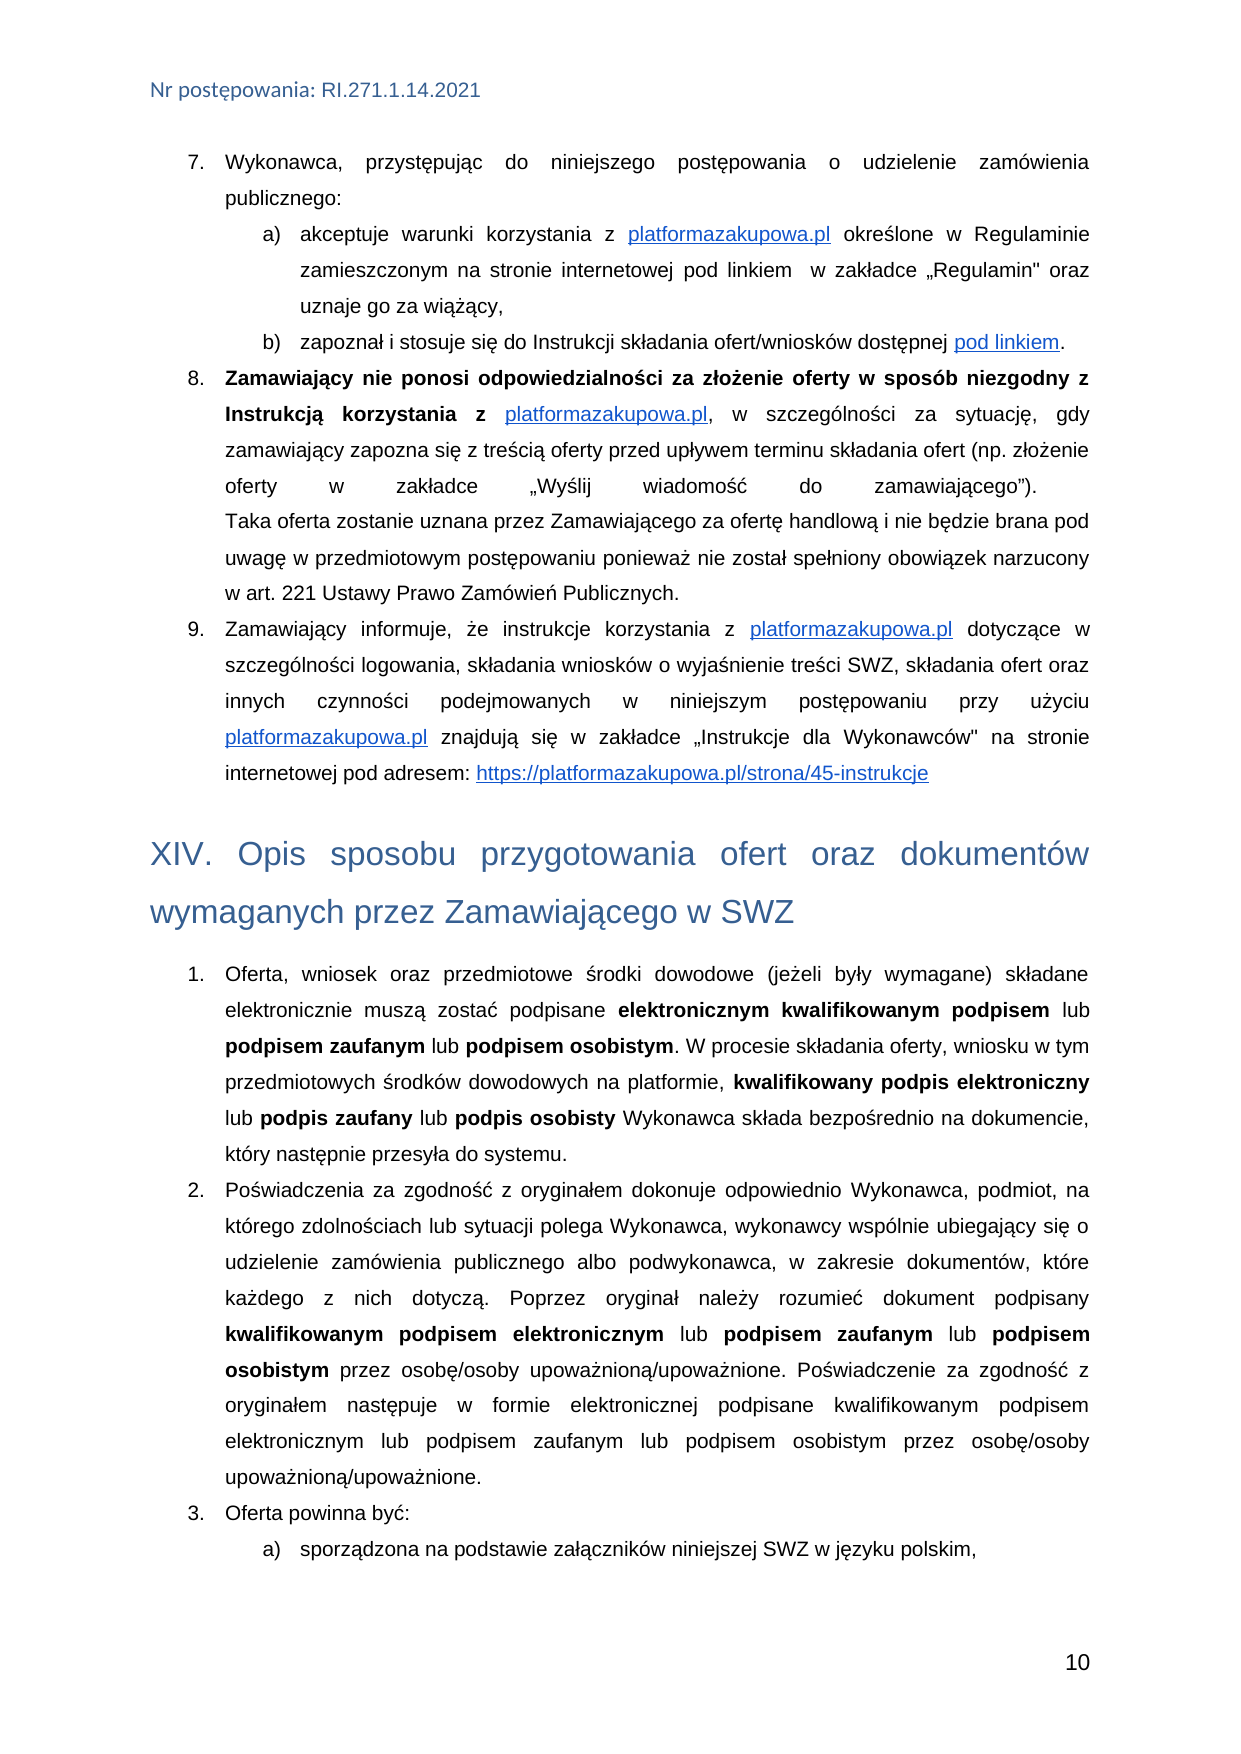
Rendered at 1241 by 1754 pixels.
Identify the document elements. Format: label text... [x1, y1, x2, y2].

list Zamawiający informuje, że instrukcje korzystania z platformazakupowa.pl dotyczące w szczególności logowania, składania wniosków o wyjaśnienie treści SWZ, składania ofert oraz innych czynności podejmowanych w niniejszym postępowaniu przy użyciu platformazakupowa.pl znajdują się w zakładce „Instrukcje dla Wykonawców" na stronie internetowej pod adresem: https://platformazakupowa.pl/strona/45-instrukcje [187, 617, 1090, 785]
list Wykonawca, przystępując do niniejszego postępowania o udzielenie zamówienia publicznego: [187, 150, 1090, 210]
subtitle Poświadczenia za zgodność z oryginałem dokonuje odpowiednio Wykonawca, podmiot, na którego zdolnościach lub sytuacji polega Wykonawca, wykonawcy wspólnie ubiegający się o udzielenie zamówienia publicznego albo podwykonawca, w zakresie dokumentów, które każdego z nich dotyczą. Poprzez oryginał należy rozumieć dokument podpisany kwalifikowanym podpisem elektronicznym lub podpisem zaufanym lub podpisem osobistym przez osobę/osoby upoważnioną/upoważnione. Poświadczenie za zgodność z oryginałem następuje w formie elektronicznej podpisane kwalifikowanym podpisem elektronicznym lub podpisem zaufanym lub podpisem osobistym przez osobę/osoby upoważnioną/upoważnione. [187, 1178, 1090, 1489]
subtitle XIV. Opis sposobu przygotowania ofert oraz dokumentów wymaganych przez Zamawiającego w SWZ [150, 834, 1090, 930]
list Zamawiający nie ponosi odpowiedzialności za złożenie oferty w sposób niezgodny z Instrukcją korzystania z platformazakupowa.pl, w szczególności za sytuację, gdy zamawiający zapozna się z treścią oferty przed upływem terminu składania ofert (np. złożenie oferty w zakładce „Wyślij wiadomość do zamawiającego”). Taka oferta zostanie uznana przez Zamawiającego za ofertę handlową i nie będzie brana pod uwagę w przedmiotowym postępowaniu ponieważ nie został spełniony obowiązek narzucony w art. 221 Ustawy Prawo Zamówień Publicznych. [187, 366, 1090, 605]
list Oferta, wniosek oraz przedmiotowe środki dowodowe (jeżeli były wymagane) składane elektronicznie muszą zostać podpisane elektronicznym kwalifikowanym podpisem lub podpisem zaufanym lub podpisem osobistym. W procesie składania oferty, wniosku w tym przedmiotowych środków dowodowych na platformie, kwalifikowany podpis elektroniczny lub podpis zaufany lub podpis osobisty Wykonawca składa bezpośrednio na dokumencie, który następnie przesyła do systemu. [187, 962, 1090, 1166]
list Oferta powinna być: [187, 1501, 1090, 1525]
list akceptuje warunki korzystania z platformazakupowa.pl określone w Regulaminie zamieszczonym na stronie internetowej pod linkiem w zakładce „Regulamin" oraz uznaje go za wiążący, [262, 222, 1090, 318]
list zapoznał i stosuje się do Instrukcji składania ofert/wniosków dostępnej pod linkiem. [262, 330, 1090, 354]
list sporządzona na podstawie załączników niniejszej SWZ w języku polskim, [262, 1537, 1090, 1561]
